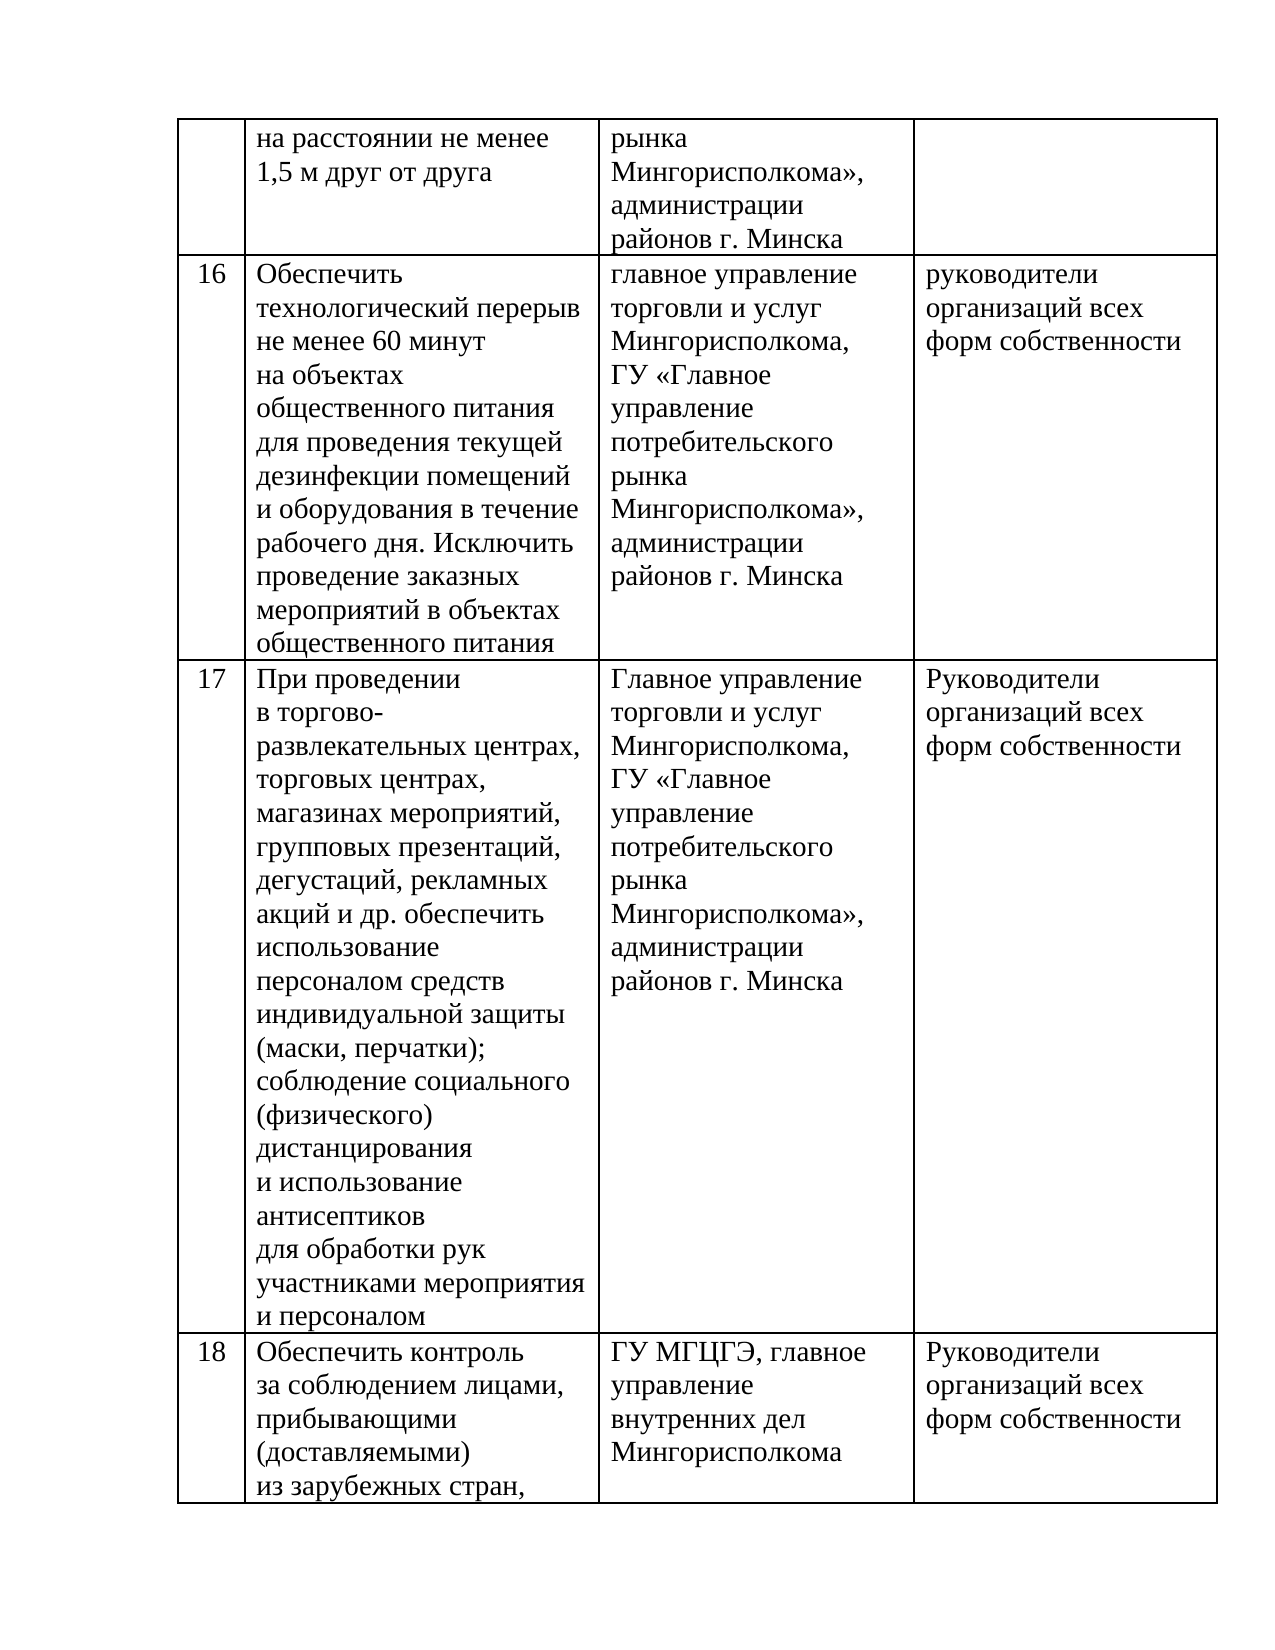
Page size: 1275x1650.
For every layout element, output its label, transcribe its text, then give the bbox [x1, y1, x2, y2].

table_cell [600, 120, 913, 254]
table_cell Руководители организаций всех форм собственности [915, 661, 1216, 1332]
table_cell 15 [179, 120, 244, 254]
table_cell 16 [179, 256, 244, 659]
table_cell руководители организаций всех форм собственности [915, 256, 1216, 659]
table_cell 18 [179, 1334, 244, 1502]
table_cell При проведении в торгово-развлекательных центрах, торговых центрах, магазинах мероприятий, групповых презентаций, дегустаций, рекламных акций и др. обеспечить использование персоналом средств индивидуальной защиты (маски, перчатки); соблюдение социального (физического) дистанцирования и использование антисептиков для обработки рук участниками мероприятия и персоналом [246, 661, 598, 1332]
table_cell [915, 1334, 1216, 1502]
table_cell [915, 120, 1216, 254]
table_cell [246, 120, 598, 254]
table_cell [600, 1334, 913, 1502]
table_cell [246, 1334, 598, 1502]
table_cell 17 [179, 661, 244, 1332]
table_cell главное управление торговли и услуг Мингорисполкома, ГУ «Главное управление потребительского рынка Мингорисполкома», администрации районов г. Минска [600, 256, 913, 659]
table_cell Главное управление торговли и услуг Мингорисполкома, ГУ «Главное управление потребительского рынка Мингорисполкома», администрации районов г. Минска [600, 661, 913, 1332]
table_cell Обеспечить технологический перерыв не менее 60 минут на объектах общественного питания для проведения текущей дезинфекции помещений и оборудования в течение рабочего дня. Исключить проведение заказных мероприятий в объектах общественного питания [246, 256, 598, 659]
